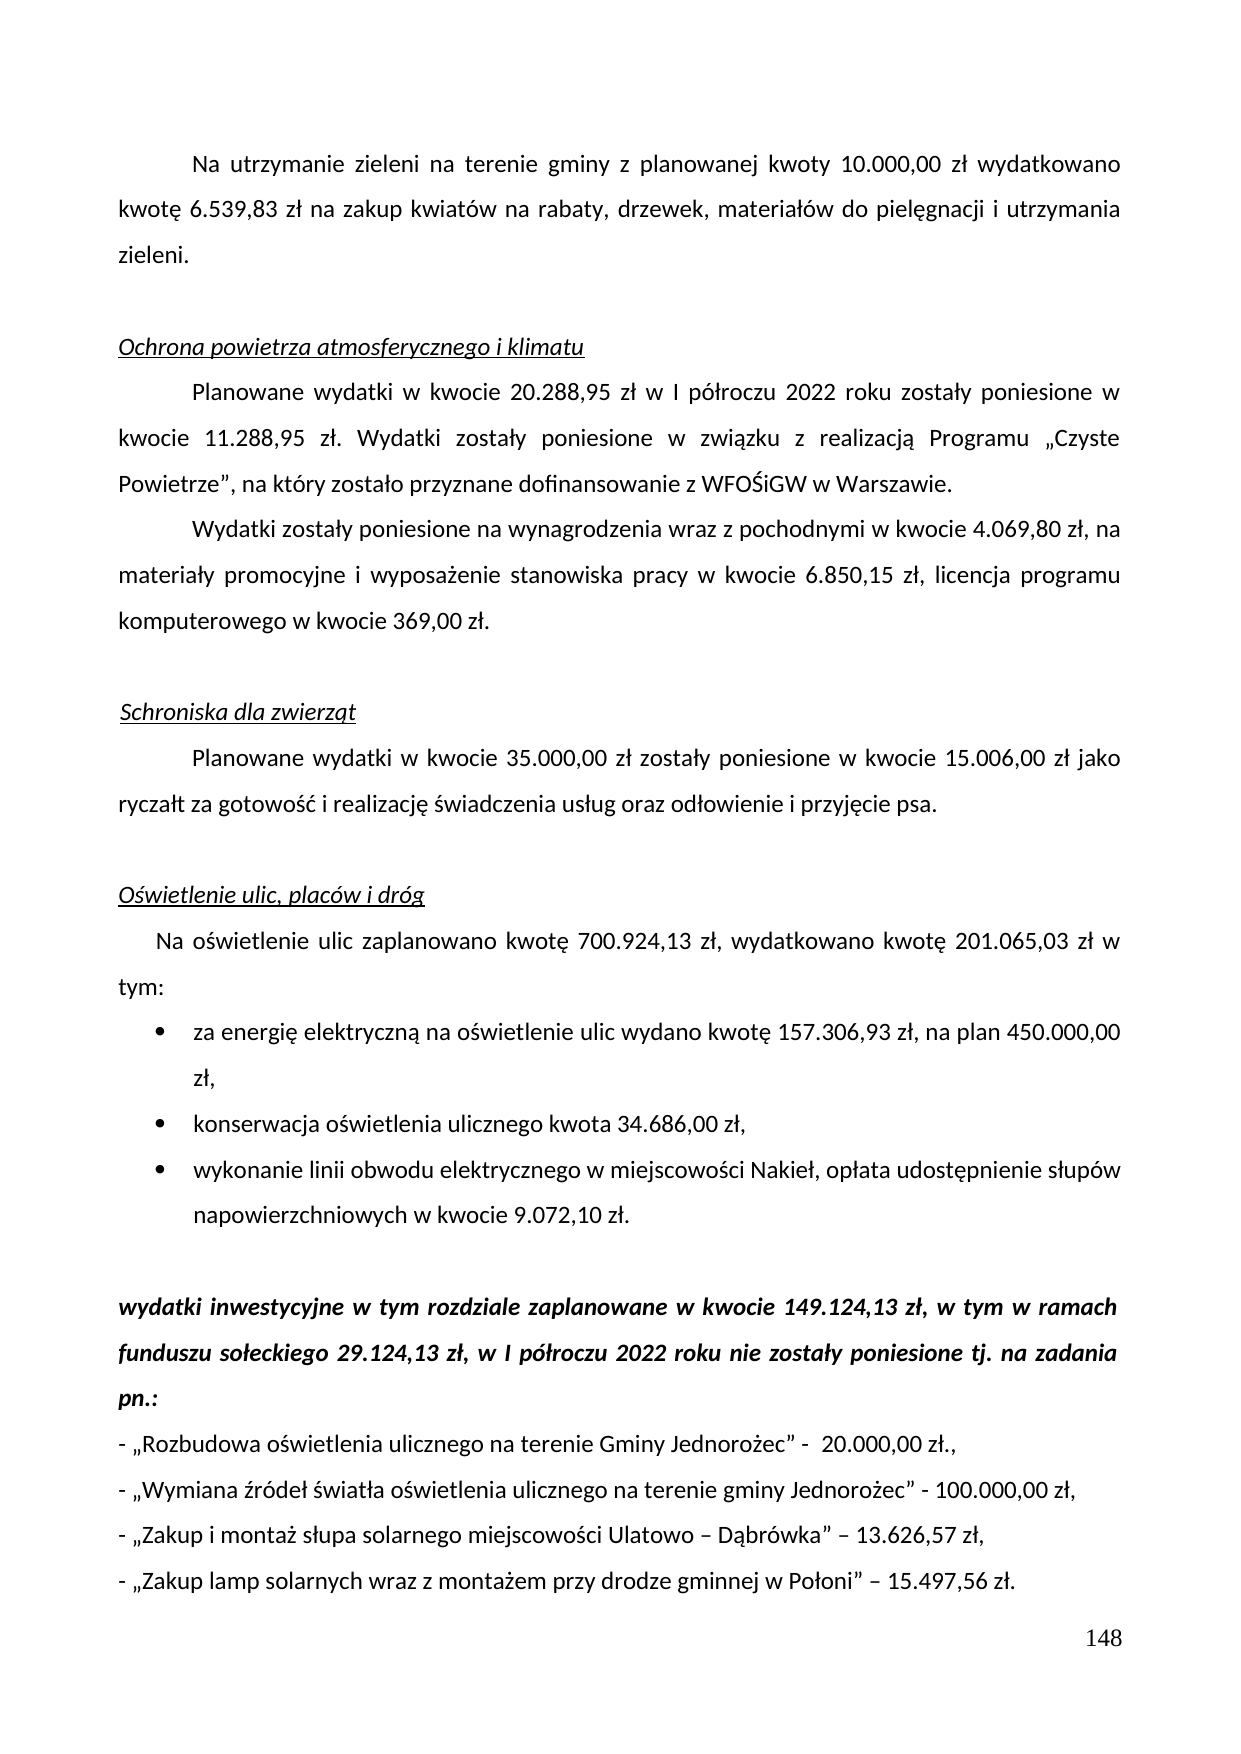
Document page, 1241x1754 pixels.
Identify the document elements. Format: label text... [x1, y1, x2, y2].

text Planowane wydatki w kwocie 35.000,00 zł zostały poniesione w kwocie 15.006,00 zł jako ryczałt za gotowość i realizację świadczenia usług oraz odłowienie i przyjęcie psa. [118, 742, 1122, 818]
text Na utrzymanie zieleni na terenie gminy z planowanej kwoty 10.000,00 zł wydatkowano kwotę 6.539,83 zł na zakup kwiatów na rabaty, drzewek, materiałów do pielęgnacji i utrzymania zieleni. [118, 148, 1122, 270]
text - „Zakup lamp solarnych wraz z montażem przy drodze gminnej w Połoni” – 15.497,56 zł. [118, 1565, 1122, 1596]
text Planowane wydatki w kwocie 20.288,95 zł w I półroczu 2022 roku zostały poniesione w kwocie 11.288,95 zł. Wydatki zostały poniesione w związku z realizacją Programu „Czyste Powietrze”, na który zostało przyznane dofinansowanie z WFOŚiGW w Warszawie. [118, 376, 1122, 498]
list wykonanie linii obwodu elektrycznego w miejscowości Nakieł, opłata udostępnienie słupów napowierzchniowych w kwocie 9.072,10 zł. [156, 1154, 1122, 1230]
list za energię elektryczną na oświetlenie ulic wydano kwotę 157.306,93 zł, na plan 450.000,00 zł, [156, 1017, 1122, 1093]
text - „Wymiana źródeł światła oświetlenia ulicznego na terenie gminy Jednorożec” - 100.000,00 zł, [118, 1474, 1122, 1504]
text Schroniska dla zwierząt [120, 696, 1122, 727]
list konserwacja oświetlenia ulicznego kwota 34.686,00 zł, [156, 1108, 1122, 1138]
text - „Zakup i montaż słupa solarnego miejscowości Ulatowo – Dąbrówka” – 13.626,57 zł, [118, 1519, 1122, 1550]
text Na oświetlenie ulic zaplanowano kwotę 700.924,13 zł, wydatkowano kwotę 201.065,03 zł w tym: [118, 925, 1122, 1001]
text Wydatki zostały poniesione na wynagrodzenia wraz z pochodnymi w kwocie 4.069,80 zł, na materiały promocyjne i wyposażenie stanowiska pracy w kwocie 6.850,15 zł, licencja programu komputerowego w kwocie 369,00 zł. [118, 513, 1122, 636]
text wydatki inwestycyjne w tym rozdziale zaplanowane w kwocie 149.124,13 zł, w tym w ramach funduszu sołeckiego 29.124,13 zł, w I półroczu 2022 roku nie zostały poniesione tj. na zadania pn.: [118, 1291, 1122, 1413]
text Oświetlenie ulic, placów i dróg [118, 879, 1122, 910]
text - „Rozbudowa oświetlenia ulicznego na terenie Gminy Jednorożec” - 20.000,00 zł., [118, 1428, 1122, 1459]
text Ochrona powietrza atmosferycznego i klimatu [118, 331, 1122, 361]
